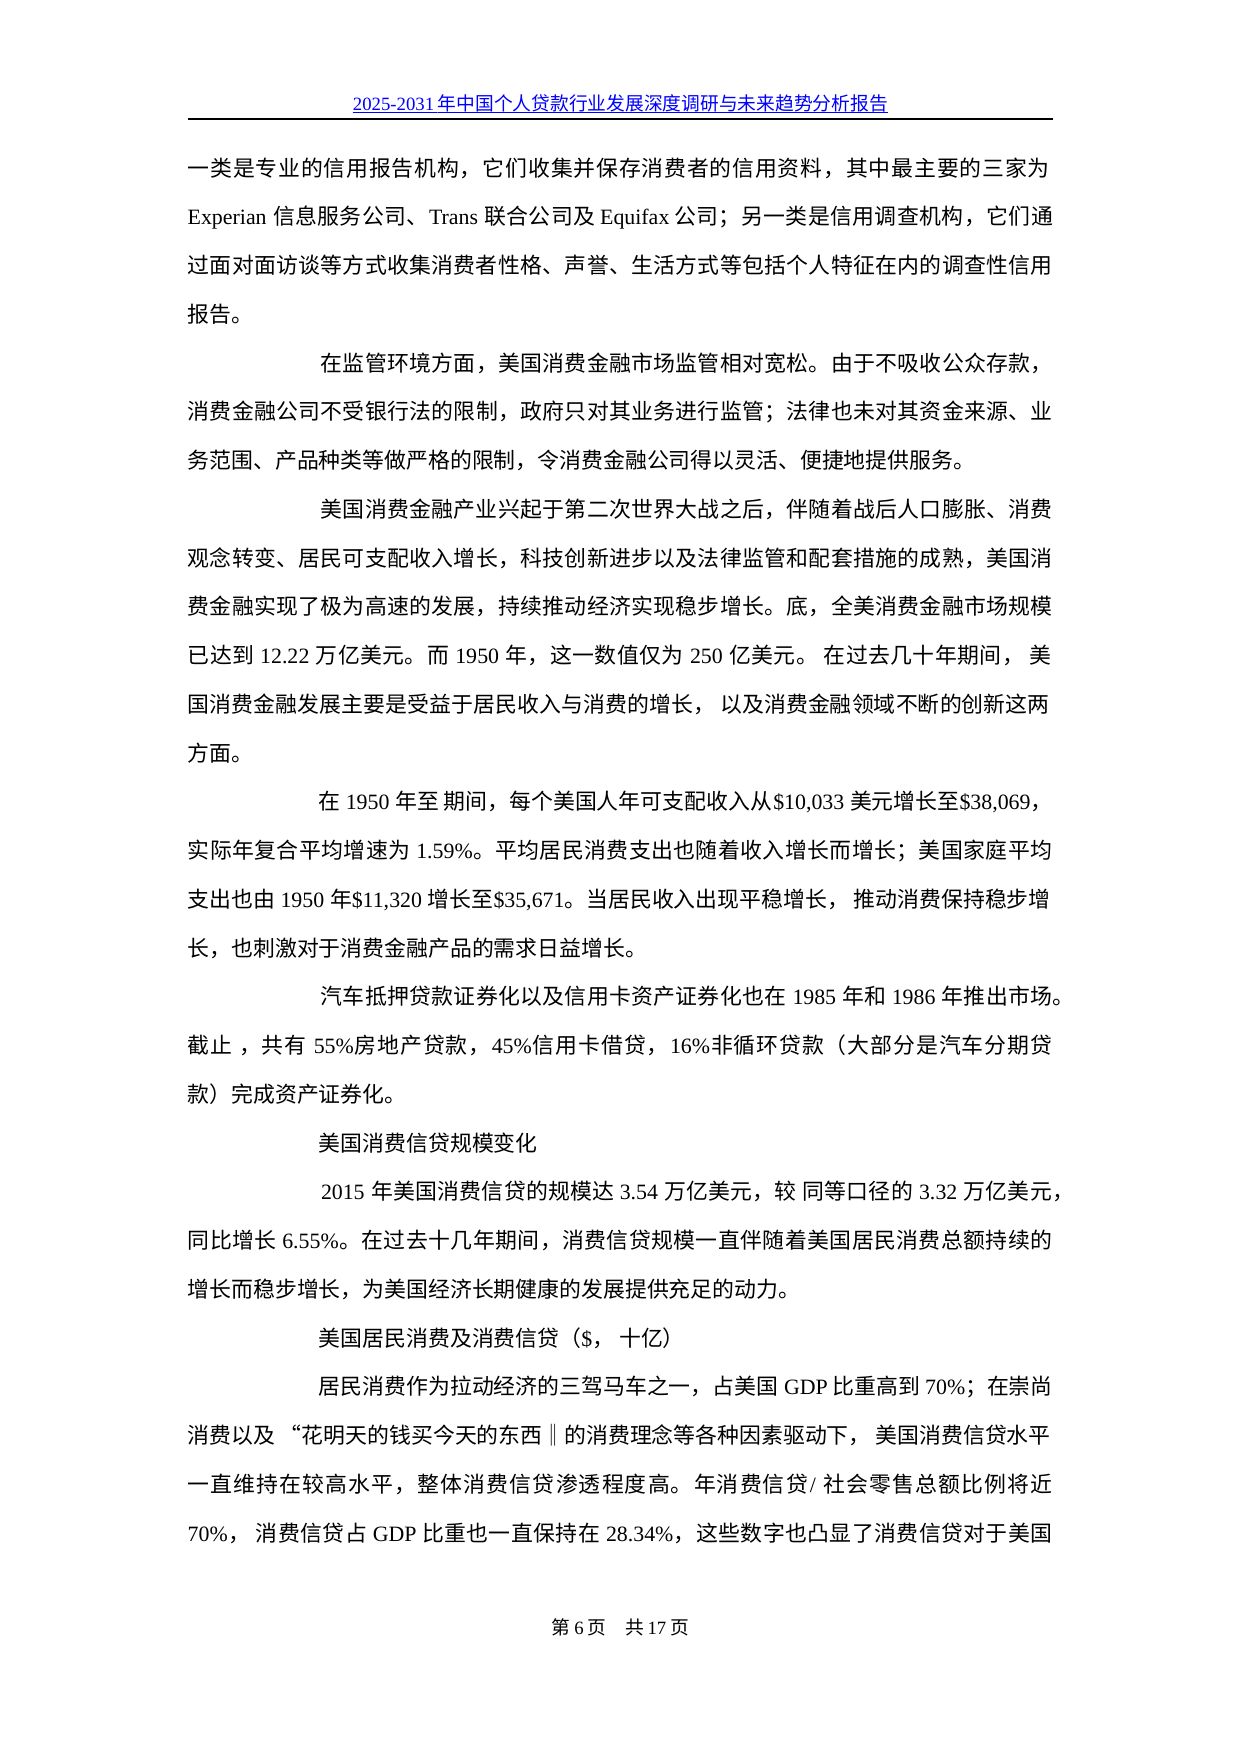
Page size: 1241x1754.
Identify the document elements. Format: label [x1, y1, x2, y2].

text [187, 150, 1053, 1548]
